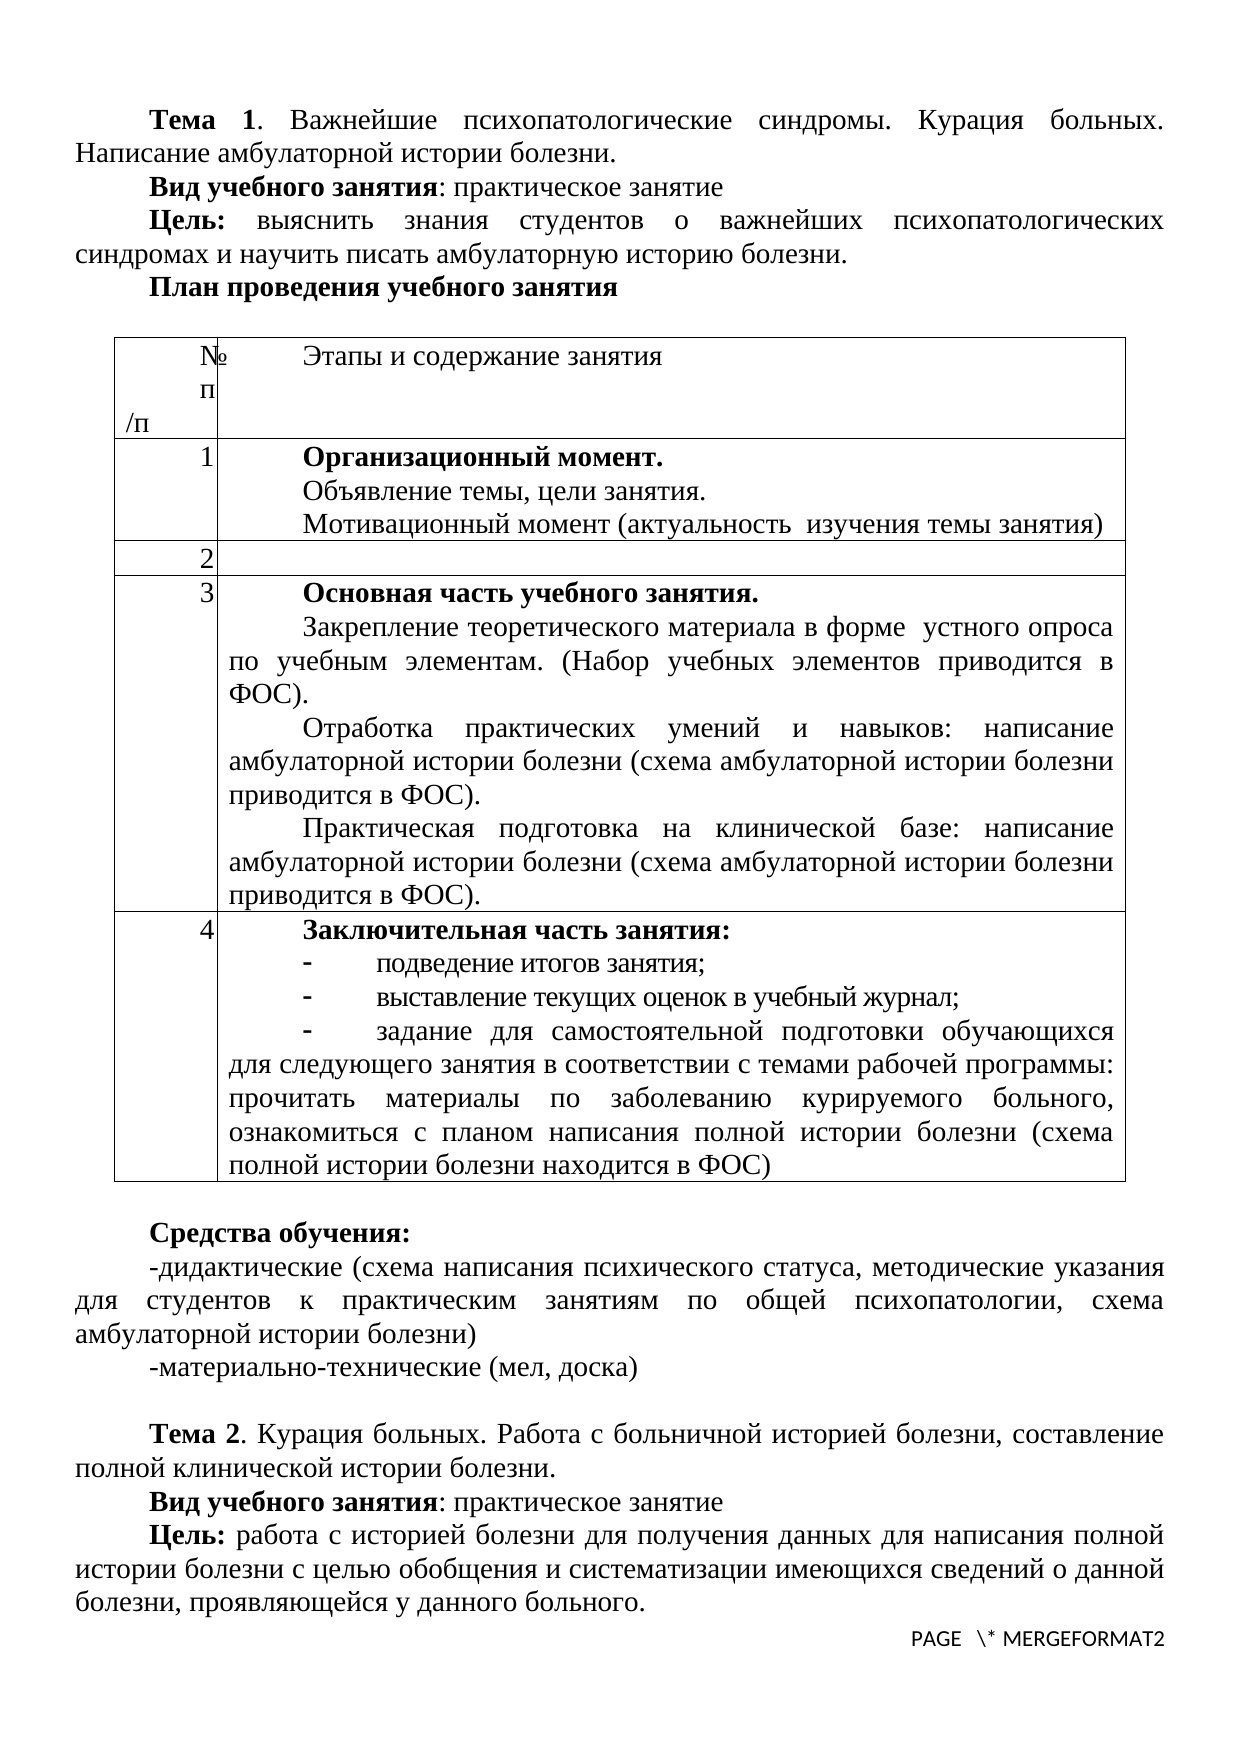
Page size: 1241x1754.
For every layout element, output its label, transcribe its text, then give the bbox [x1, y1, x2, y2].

table_cell 3 [115, 576, 217, 911]
text -дидактические (схема написания психического статуса, методические указания для студентов к практическим занятиям по общей психопатологии, схема амбулаторной истории болезни) [75, 1249, 1165, 1349]
table_cell Основная часть учебного занятия. Закрепление теоретического материала в форме устного опроса по учебным элементам. (Набор учебных элементов приводится в ФОС). Отработка практических умений и навыков: написание амбулаторной истории болезни (схема амбулаторной истории болезни приводится в ФОС). Практическая подготовка на клинической базе: написание амбулаторной истории болезни (схема амбулаторной истории болезни приводится в ФОС). [218, 576, 1125, 911]
text Тема 1. Важнейшие психопатологические синдромы. Курация больных. Написание амбулаторной истории болезни. [75, 102, 1165, 169]
table_cell 1 [115, 439, 217, 540]
text Тема 2. Курация больных. Работа с больничной историей болезни, составление полной клинической истории болезни. [75, 1417, 1165, 1484]
table_cell 4 [115, 912, 217, 1181]
text Средства обучения: [75, 1215, 1165, 1249]
text План проведения учебного занятия [75, 269, 1165, 303]
table_header Этапы и содержание занятия [218, 338, 1125, 438]
table_header № п/п [115, 338, 217, 438]
table_cell [218, 541, 1125, 574]
table_cell 2 [115, 541, 217, 574]
text Цель: работа с историей болезни для получения данных для написания полной истории болезни с целью обобщения и систематизации имеющихся сведений о данной болезни, проявляющейся у данного больного. [75, 1517, 1165, 1618]
text Цель: выяснить знания студентов о важнейших психопатологических синдромах и научить писать амбулаторную историю болезни. [75, 202, 1165, 269]
text Вид учебного занятия: практическое занятие [75, 169, 1165, 202]
text Вид учебного занятия: практическое занятие [75, 1484, 1165, 1517]
table_cell Заключительная часть занятия: подведение итогов занятия; выставление текущих оценок в учебный журнал; задание для самостоятельной подготовки обучающихся для следующего занятия в соответствии с темами рабочей программы: прочитать материалы по заболеванию курируемого больного, ознакомиться с планом написания полной истории болезни (схема полной истории болезни находится в ФОС) [218, 912, 1125, 1181]
table_cell Организационный момент. Объявление темы, цели занятия. Мотивационный момент (актуальность изучения темы занятия) [218, 439, 1125, 540]
text -материально-технические (мел, доска) [75, 1349, 1165, 1383]
